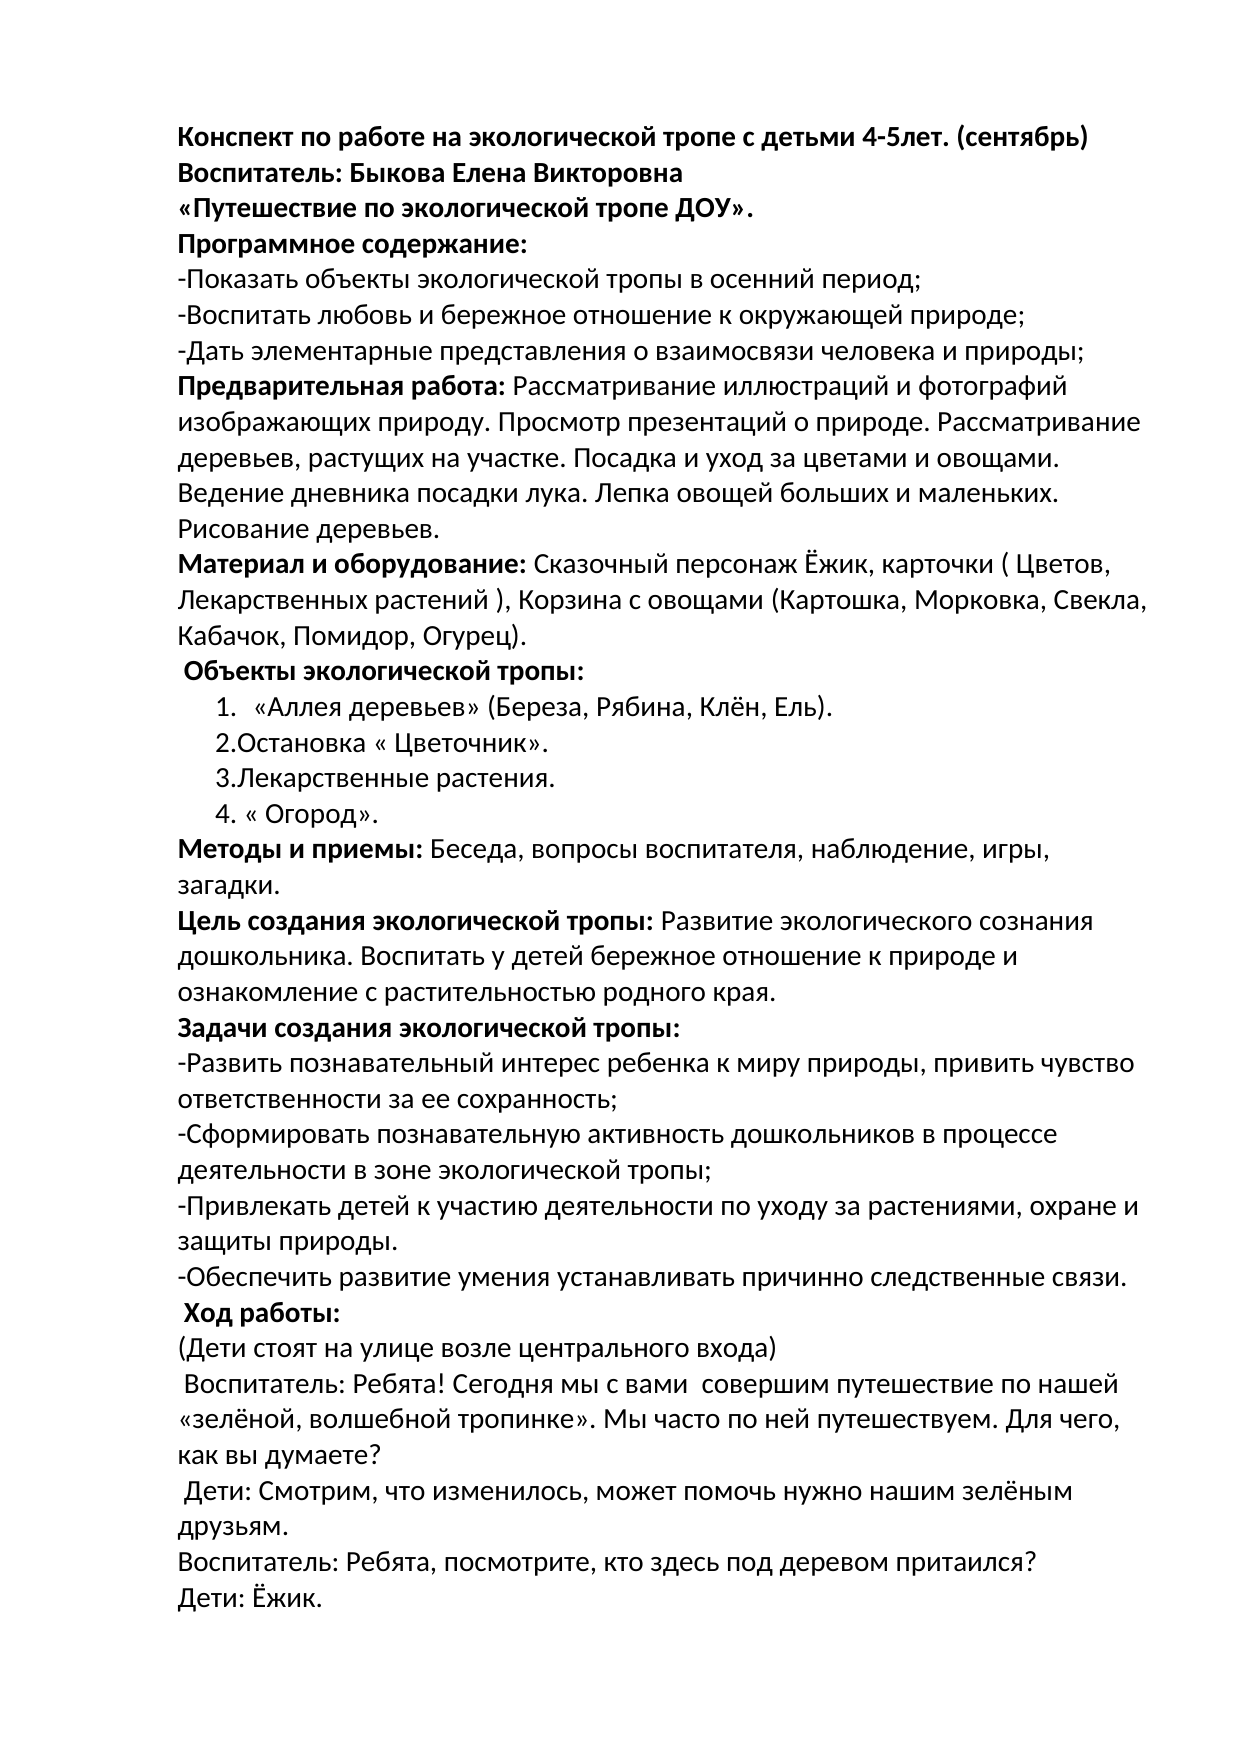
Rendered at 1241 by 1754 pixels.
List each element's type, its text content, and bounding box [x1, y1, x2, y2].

text Конспект по работе на экологической тропе с детьми 4-5лет. (сентябрь) [177, 118, 1152, 154]
list «Аллея деревьев» (Береза, Рябина, Клён, Ель). [215, 688, 1152, 724]
text -Сформировать познавательную активность дошкольников в процессе деятельности в зоне экологической тропы; [177, 1116, 1152, 1187]
text Дети: Ёжик. [177, 1579, 1152, 1614]
text -Обеспечить развитие умения устанавливать причинно следственные связи. [177, 1258, 1152, 1294]
text 3.Лекарственные растения. [215, 759, 1152, 795]
text Объекты экологической тропы: [177, 652, 1152, 688]
text Программное содержание: [177, 225, 1152, 261]
text -Развить познавательный интерес ребенка к миру природы, привить чувство ответственности за ее сохранность; [177, 1044, 1152, 1116]
text -Дать элементарные представления о взаимосвязи человека и природы; [177, 332, 1152, 367]
text Задачи создания экологической тропы: [177, 1009, 1152, 1044]
text Предварительная работа: Рассматривание иллюстраций и фотографий изображающих природу. Просмотр презентаций о природе. Рассматривание деревьев, растущих на участке. Посадка и уход за цветами и овощами. Ведение дневника посадки лука. Лепка овощей больших и маленьких. Рисование деревьев. [177, 367, 1152, 546]
text Воспитатель: Ребята, посмотрите, кто здесь под деревом притаился? [177, 1543, 1152, 1579]
text Ход работы: [177, 1294, 1152, 1329]
text -Показать объекты экологической тропы в осенний период; [177, 261, 1152, 296]
text 4. « Огород». [215, 795, 1152, 831]
text Дети: Смотрим, что изменилось, может помочь нужно нашим зелёным друзьям. [177, 1472, 1152, 1543]
text Воспитатель: Быкова Елена Викторовна [177, 154, 1152, 189]
text (Дети стоят на улице возле центрального входа) [177, 1329, 1152, 1365]
text Материал и оборудование: Сказочный персонаж Ёжик, карточки ( Цветов, Лекарственных растений ), Корзина с овощами (Картошка, Морковка, Свекла, Кабачок, Помидор, Огурец). [177, 546, 1152, 652]
text -Воспитать любовь и бережное отношение к окружающей природе; [177, 296, 1152, 332]
text 2.Остановка « Цветочник». [215, 724, 1152, 759]
text Методы и приемы: Беседа, вопросы воспитателя, наблюдение, игры, загадки. [177, 831, 1152, 902]
text Цель создания экологической тропы: Развитие экологического сознания дошкольника. Воспитать у детей бережное отношение к природе и ознакомление с растительностью родного края. [177, 902, 1152, 1009]
text «Путешествие по экологической тропе ДОУ». [177, 189, 1152, 225]
text -Привлекать детей к участию деятельности по уходу за растениями, охране и защиты природы. [177, 1187, 1152, 1258]
text Воспитатель: Ребята! Сегодня мы с вами совершим путешествие по нашей «зелёной, волшебной тропинке». Мы часто по ней путешествуем. Для чего, как вы думаете? [177, 1365, 1152, 1472]
